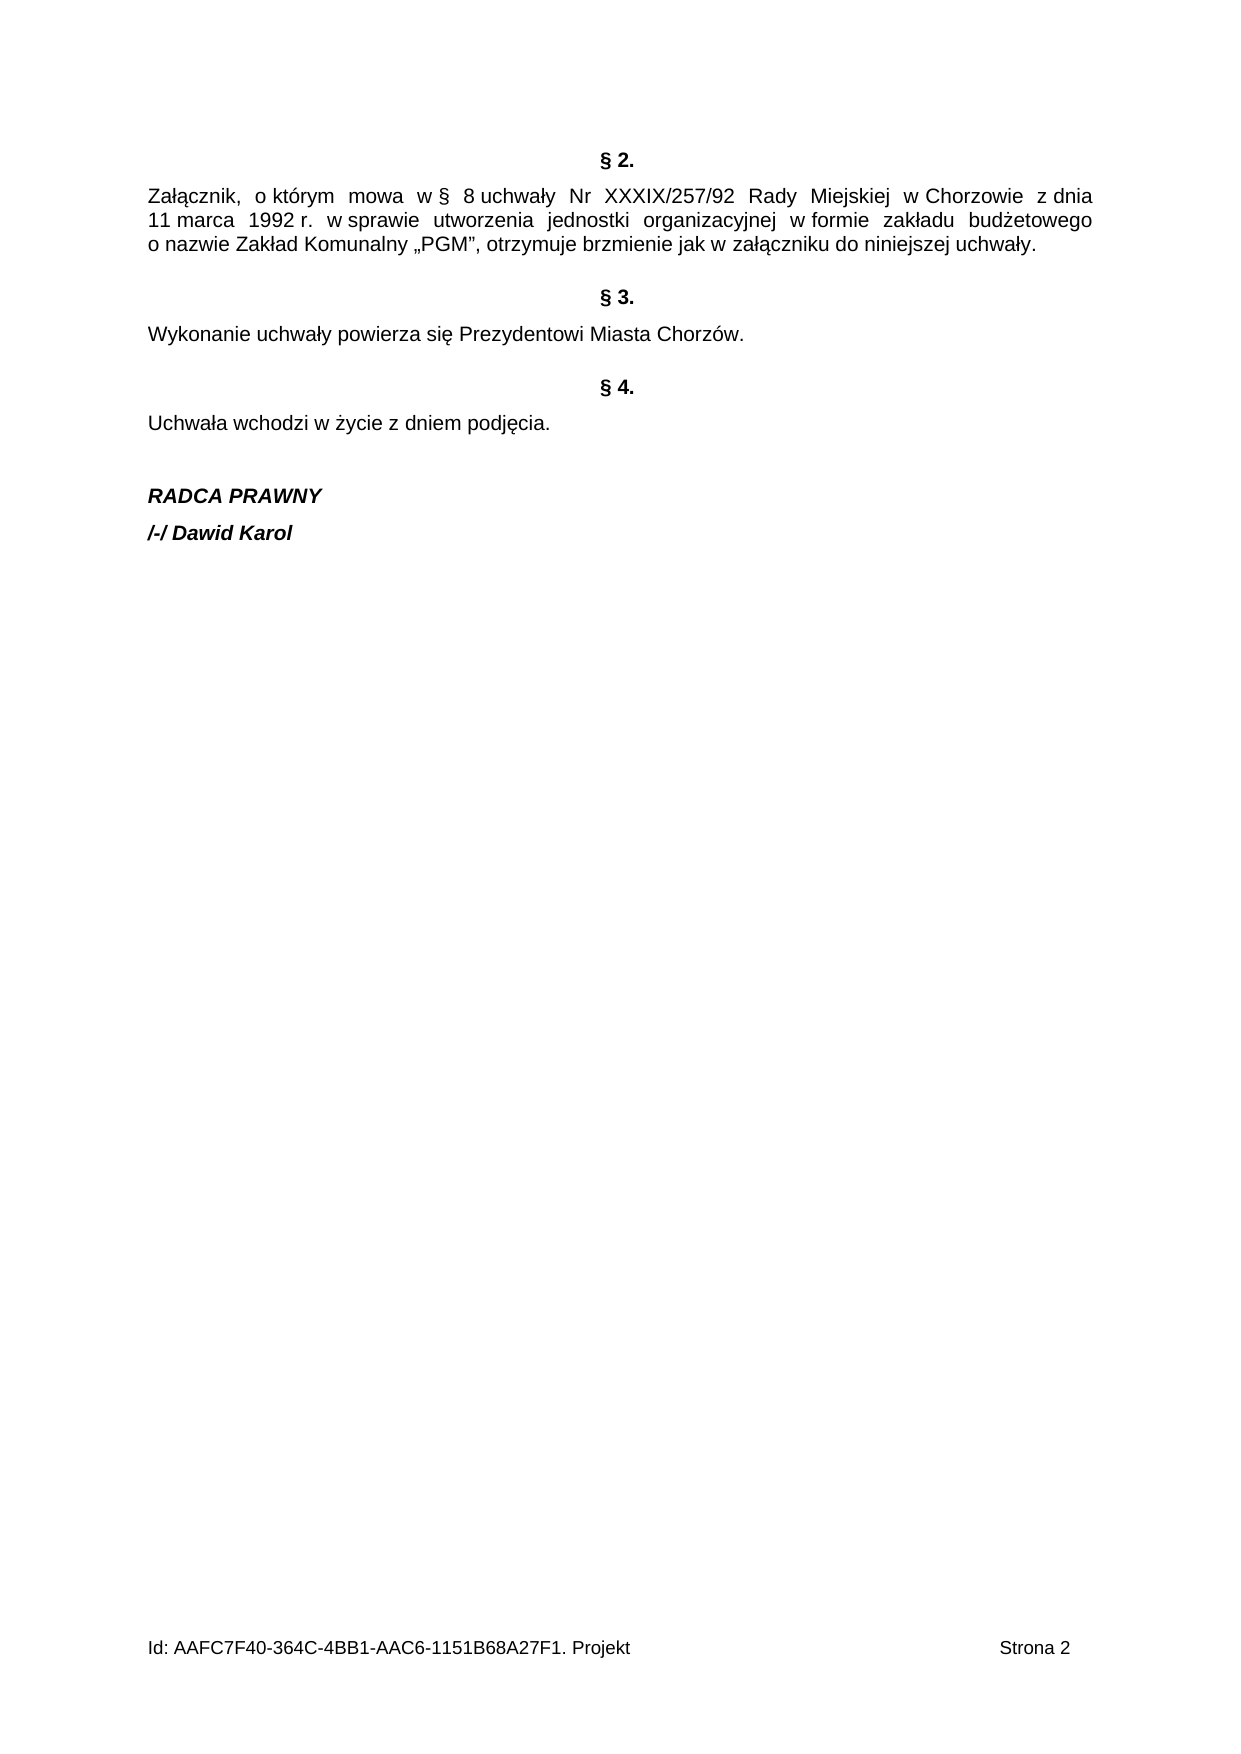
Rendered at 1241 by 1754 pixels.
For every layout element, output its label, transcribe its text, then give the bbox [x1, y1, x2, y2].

text /-/ Dawid Karol [148, 521, 1093, 544]
text Uchwała wchodzi w życie z dniem podjęcia. [148, 411, 1093, 435]
text § 3. [148, 285, 1093, 309]
text Wykonanie uchwały powierza się Prezydentowi Miasta Chorzów. [148, 322, 1093, 346]
text § 4. [148, 375, 1093, 399]
text § 2. [148, 148, 1093, 172]
text RADCA PRAWNY [148, 484, 1093, 508]
text Załącznik, o którym mowa w § 8 uchwały Nr XXXIX/257/92 Rady Miejskiej w Chorzowie z dnia 11 marca 1992 r. w sprawie utworzenia jednostki organizacyjnej w formie zakładu budżetowego o nazwie Zakład Komunalny „PGM”, otrzymuje brzmienie jak w załączniku do niniejszej uchwały. [148, 184, 1093, 256]
